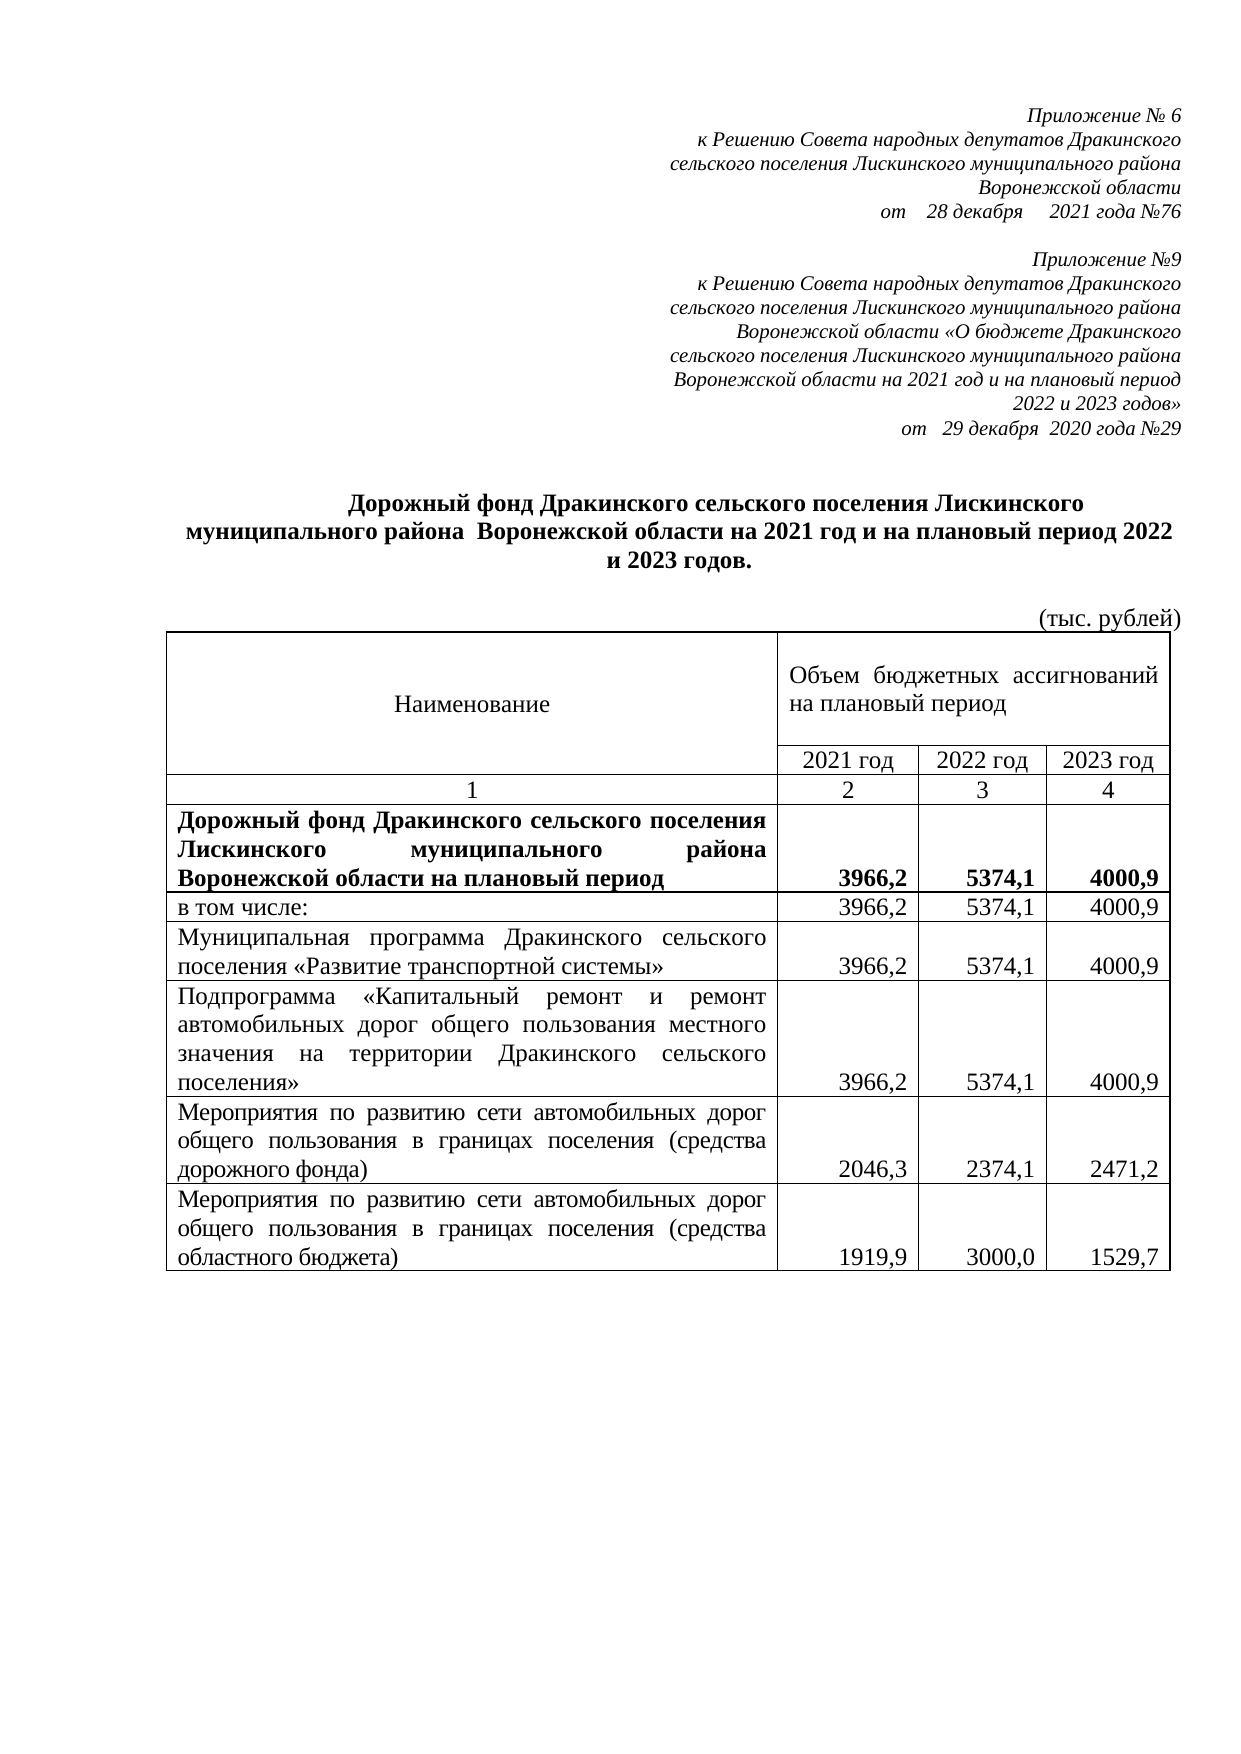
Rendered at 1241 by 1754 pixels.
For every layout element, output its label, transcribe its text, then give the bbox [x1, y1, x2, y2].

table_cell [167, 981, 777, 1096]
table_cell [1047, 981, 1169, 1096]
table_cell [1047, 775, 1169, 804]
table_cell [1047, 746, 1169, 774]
text (тыс. рублей) [177, 603, 1181, 631]
text к Решению Совета народных депутатов Дракинского сельского поселения Лискинского муниципального района Воронежской области [650, 127, 1181, 199]
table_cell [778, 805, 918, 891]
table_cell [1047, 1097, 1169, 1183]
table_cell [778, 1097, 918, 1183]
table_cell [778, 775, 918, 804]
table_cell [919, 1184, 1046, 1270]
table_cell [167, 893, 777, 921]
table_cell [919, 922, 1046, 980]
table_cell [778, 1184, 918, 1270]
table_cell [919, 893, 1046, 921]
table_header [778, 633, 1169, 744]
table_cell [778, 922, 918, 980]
text от 28 декабря 2021 года №76 [650, 199, 1181, 223]
text Приложение №9 [650, 247, 1181, 271]
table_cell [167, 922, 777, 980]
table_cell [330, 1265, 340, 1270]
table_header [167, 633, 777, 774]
text от 29 декабря 2020 года №29 [650, 415, 1181, 439]
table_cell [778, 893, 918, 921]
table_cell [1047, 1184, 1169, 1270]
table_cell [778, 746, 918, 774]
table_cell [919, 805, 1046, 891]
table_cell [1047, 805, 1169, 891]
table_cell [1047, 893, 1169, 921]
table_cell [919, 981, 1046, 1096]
text к Решению Совета народных депутатов Дракинского сельского поселения Лискинского муниципального района Воронежской области «О бюджете Дракинского сельского поселения Лискинского муниципального района Воронежской области на 2021 год и на плановый период 2022 и 2023 годов» [650, 271, 1181, 415]
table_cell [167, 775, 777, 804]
text Приложение № 6 [650, 103, 1181, 127]
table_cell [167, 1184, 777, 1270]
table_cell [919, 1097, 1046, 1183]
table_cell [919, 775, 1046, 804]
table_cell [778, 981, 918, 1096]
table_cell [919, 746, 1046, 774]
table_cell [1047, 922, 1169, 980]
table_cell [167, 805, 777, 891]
text Дорожный фонд Дракинского сельского поселения Лискинского муниципального района Воронежской области на 2021 год и на плановый период 2022 и 2023 годов. [177, 488, 1181, 574]
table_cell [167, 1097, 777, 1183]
